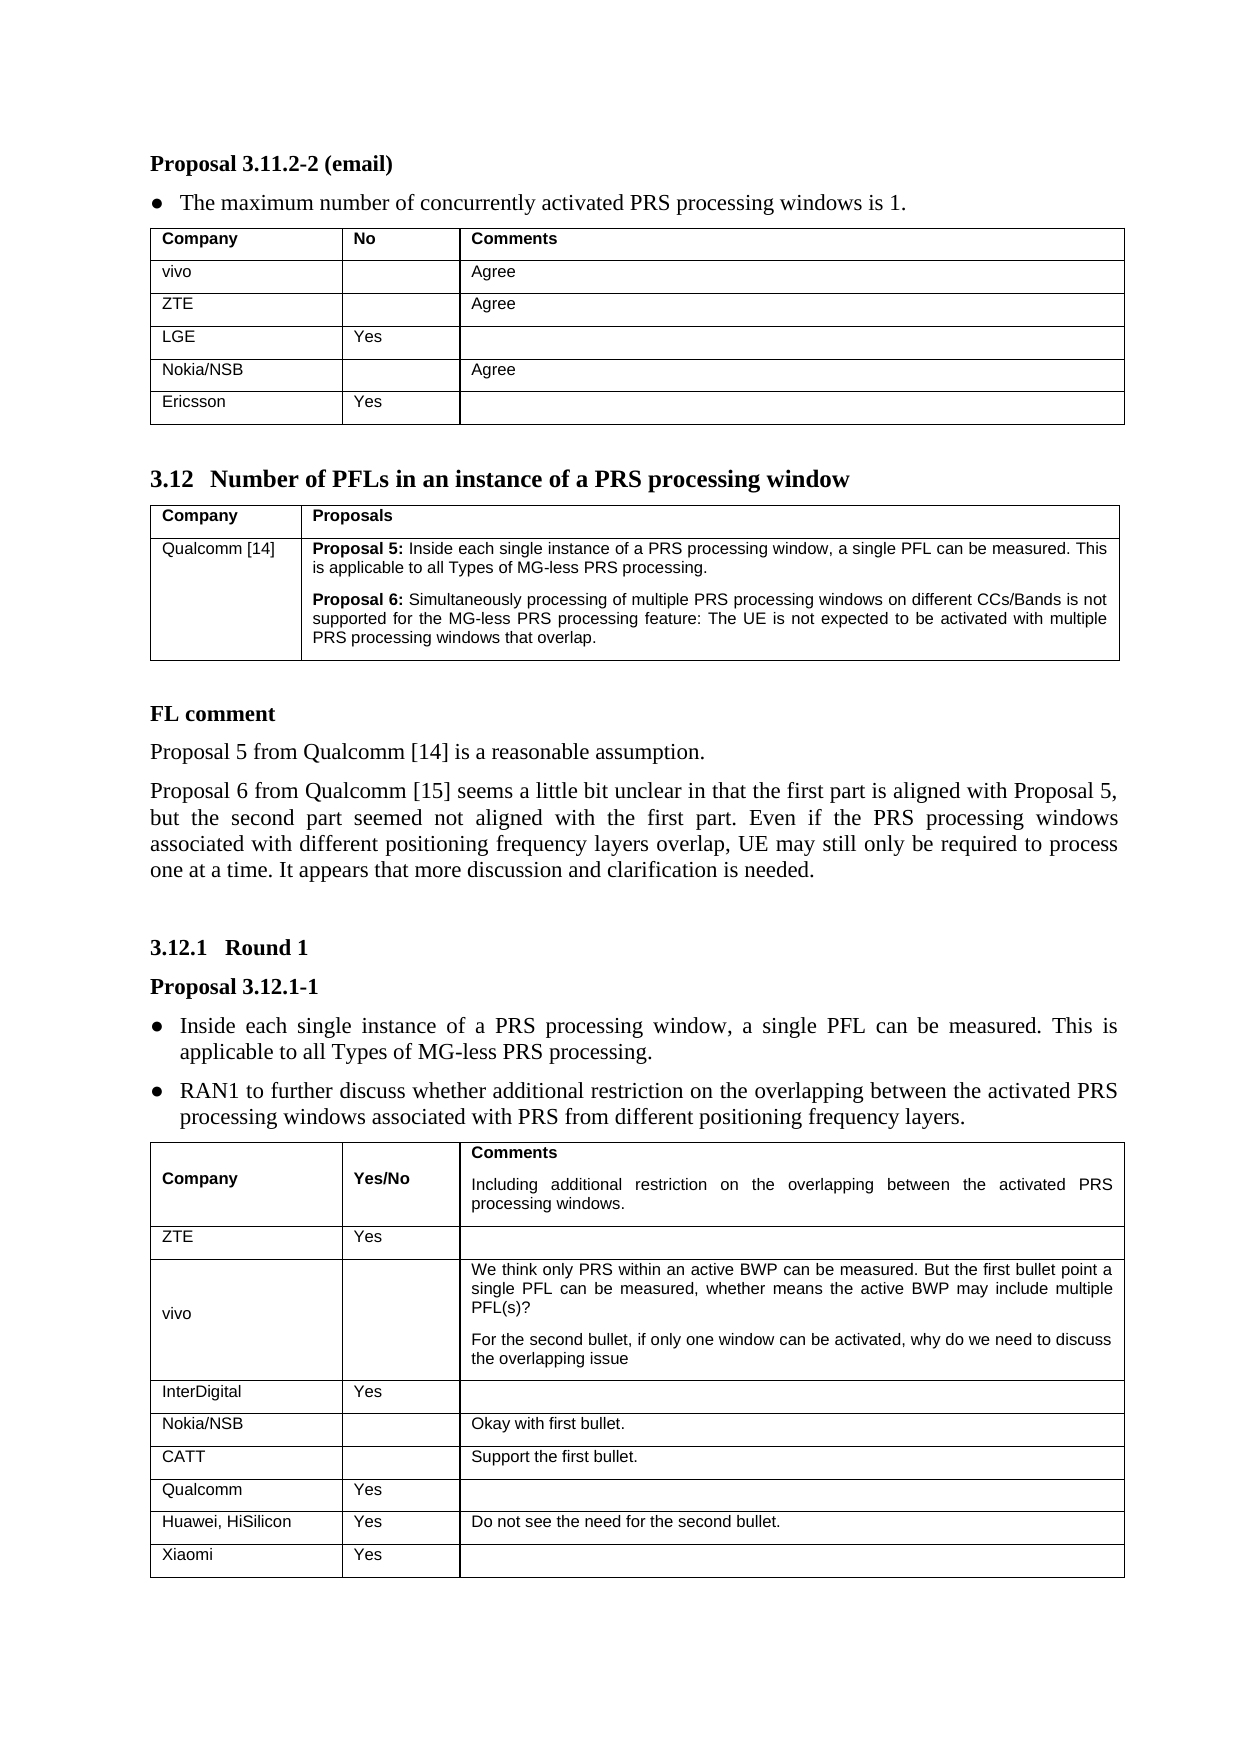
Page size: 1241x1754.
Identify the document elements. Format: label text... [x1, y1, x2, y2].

table_cell Xiaomi [151, 1545, 342, 1577]
text The maximum number of concurrently activated PRS processing windows is 1. [150, 189, 1120, 215]
table_cell [461, 392, 1124, 424]
table_cell Agree [461, 360, 1124, 391]
text RAN1 to further discuss whether additional restriction on the overlapping between the activated PRS processing windows associated with PRS from different positioning frequency layers. [150, 1077, 1120, 1130]
table_cell ZTE [151, 1227, 342, 1258]
table_cell Huawei, HiSilicon [151, 1512, 342, 1544]
table_cell [461, 1227, 1124, 1258]
table_cell CATT [151, 1447, 342, 1478]
table_header No [343, 229, 459, 260]
table_cell [343, 261, 459, 293]
table_cell [343, 1447, 459, 1478]
table_cell [343, 294, 459, 326]
text Proposal 3.12.1-1 [150, 973, 1120, 999]
table_cell Yes [343, 1381, 459, 1413]
table_cell [343, 360, 459, 391]
table_cell [461, 1480, 1124, 1511]
table_header Company [151, 1143, 342, 1226]
subtitle Number of PFLs in an instance of a PRS processing window [150, 464, 1120, 493]
text Inside each single instance of a PRS processing window, a single PFL can be measured. This is applicable to all Types of MG-less PRS processing. [150, 1012, 1120, 1064]
table_cell We think only PRS within an active BWP can be measured. But the first bullet point a single PFL can be measured, whether means the active BWP may include multiple PFL(s)? For the second bullet, if only one window can be activated, why do we need to discuss the overlapping issue [461, 1260, 1124, 1380]
table_cell vivo [151, 1260, 342, 1380]
table_cell [343, 1414, 459, 1446]
table_cell Yes [343, 1545, 459, 1577]
table_cell Agree [461, 261, 1124, 293]
table_header Yes/No [343, 1143, 459, 1226]
table_cell Yes [343, 1512, 459, 1544]
subtitle Round 1 [150, 934, 1120, 960]
table_cell Ericsson [151, 392, 342, 424]
table_cell Yes [343, 327, 459, 358]
table_header Comments [461, 229, 1124, 260]
table_cell Yes [343, 392, 459, 424]
table_cell Yes [343, 1480, 459, 1511]
subtitle Proposal 3.11.2-2 (email) [150, 150, 1120, 176]
table_cell Qualcomm [14] [151, 539, 301, 660]
table_header Comments Including additional restriction on the overlapping between the activated PRS processing windows. [461, 1143, 1124, 1226]
table_cell Okay with first bullet. [461, 1414, 1124, 1446]
table_cell ZTE [151, 294, 342, 326]
table_cell LGE [151, 327, 342, 358]
table_header Company [151, 229, 342, 260]
table_cell InterDigital [151, 1381, 342, 1413]
table_cell vivo [151, 261, 342, 293]
text Proposal 5 from Qualcomm [14] is a reasonable assumption. [150, 738, 1120, 765]
table_cell Nokia/NSB [151, 360, 342, 391]
table_cell Yes [343, 1227, 459, 1258]
table_header Proposals [302, 506, 1119, 538]
table_cell [461, 1381, 1124, 1413]
table_cell Proposal 5: Inside each single instance of a PRS processing window, a single PFL can be measured. This is applicable to all Types of MG-less PRS processing. Proposal 6: Simultaneously processing of multiple PRS processing windows on different CCs/Bands is not supported for the MG-less PRS processing feature: The UE is not expected to be activated with multiple PRS processing windows that overlap. [302, 539, 1119, 660]
table_cell [461, 1545, 1124, 1577]
table_cell Support the first bullet. [461, 1447, 1124, 1478]
table_cell Nokia/NSB [151, 1414, 342, 1446]
table_cell Agree [461, 294, 1124, 326]
table_cell Qualcomm [151, 1480, 342, 1511]
table_cell Do not see the need for the second bullet. [461, 1512, 1124, 1544]
table_header Company [151, 506, 301, 538]
table_cell [343, 1260, 459, 1380]
text Proposal 6 from Qualcomm [15] seems a little bit unclear in that the first part is aligned with Proposal 5, but the second part seemed not aligned with the first part. Even if the PRS processing windows associated with different positioning frequency layers overlap, UE may still only be required to process one at a time. It appears that more discussion and clarification is needed. [150, 777, 1120, 883]
text FL comment [150, 699, 1120, 726]
table_cell [461, 327, 1124, 358]
